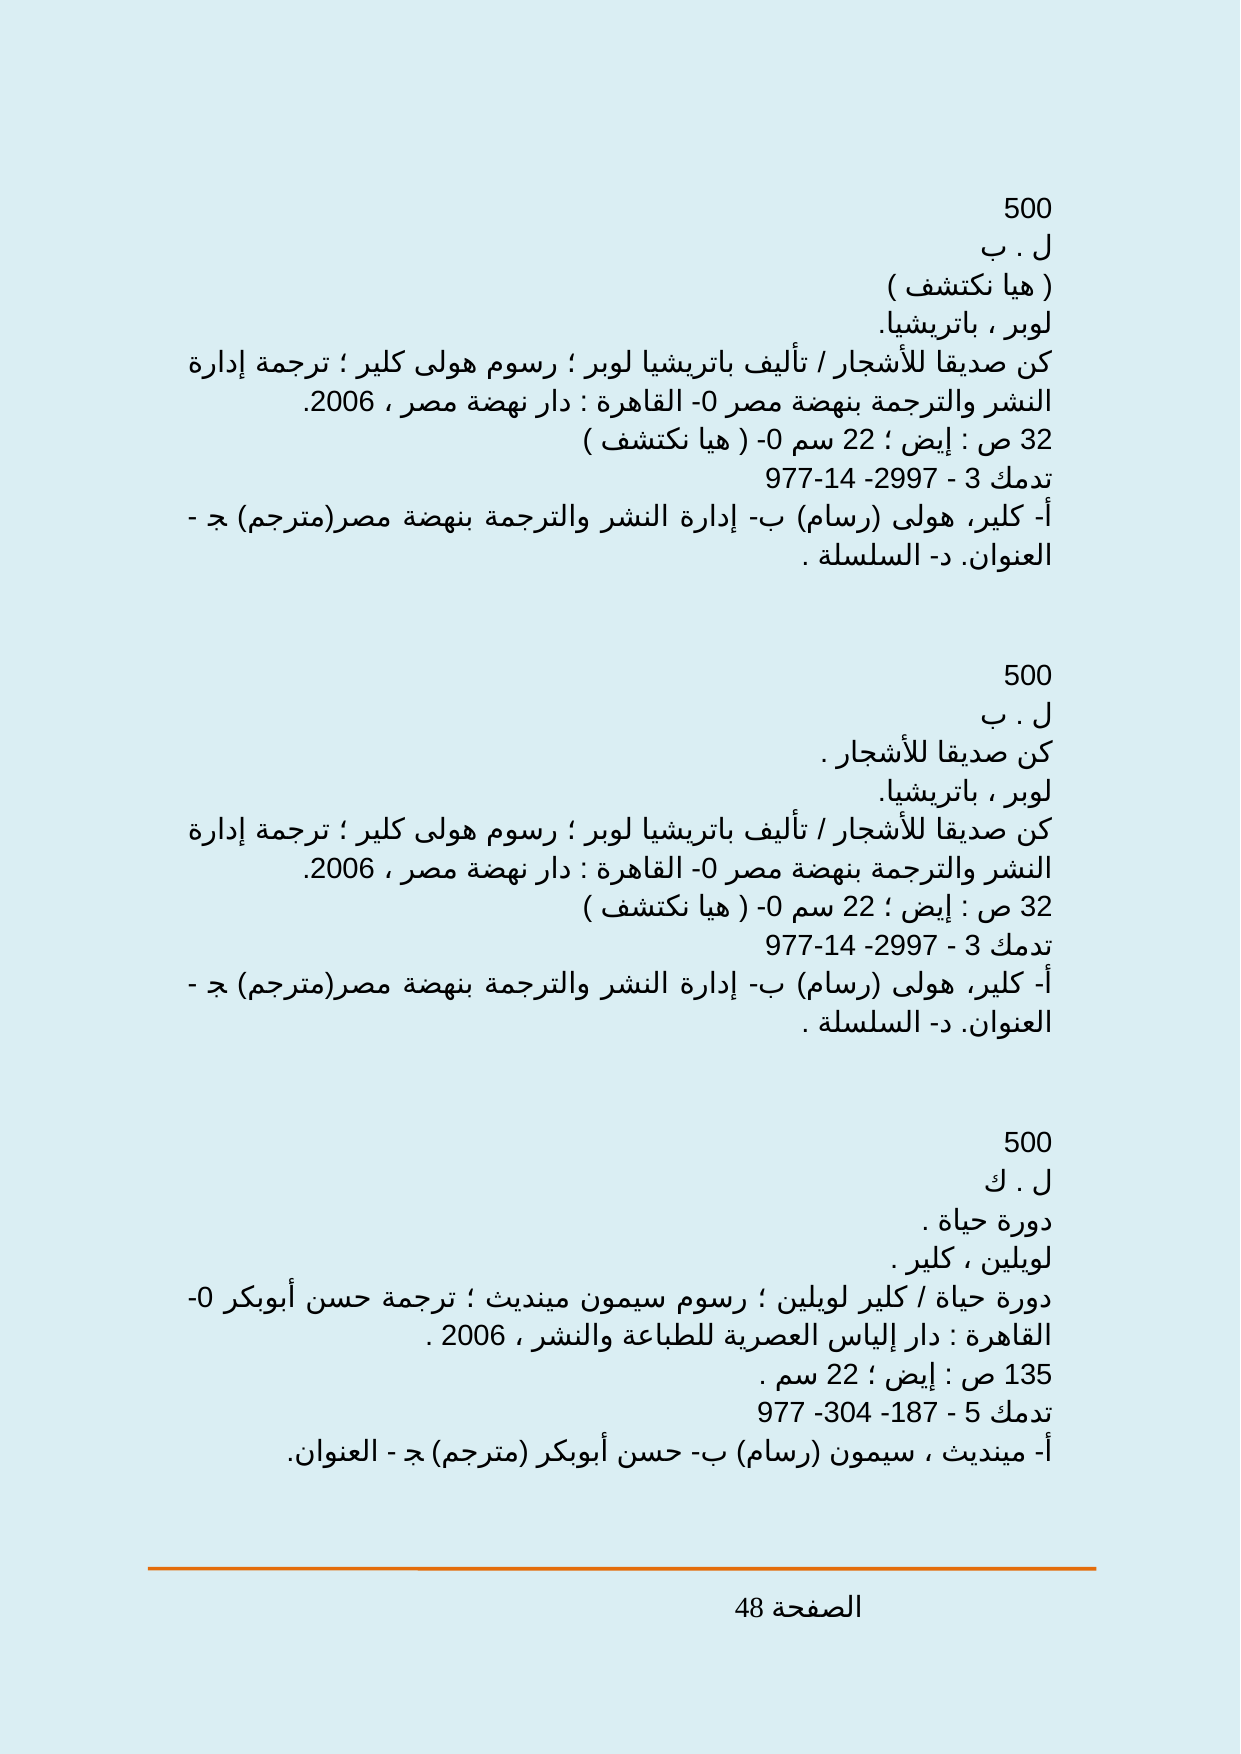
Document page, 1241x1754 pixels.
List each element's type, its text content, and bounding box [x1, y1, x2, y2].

text 32 ص : إيض ؛ 22 سم 0- ( هيا نكتشف ) [187, 422, 1053, 456]
text 135 ص : إيض ؛ 22 سم . [187, 1357, 1053, 1390]
text تدمك 3 - 2997- 14-977 [187, 928, 1053, 962]
text 500 [187, 1126, 1053, 1159]
text كن صديقا للأشجار . [187, 735, 1053, 769]
text ل . ب [187, 697, 1053, 730]
text دورة حياة . [187, 1203, 1053, 1236]
text كن صديقا للأشجار / تأليف باتريشيا لوبر ؛ رسوم هولى كلير ؛ ترجمة إدارة النشر والترجمة بنهضة مصر 0- القاهرة : دار نهضة مصر ، 2006. [187, 345, 1053, 417]
text كن صديقا للأشجار / تأليف باتريشيا لوبر ؛ رسوم هولى كلير ؛ ترجمة إدارة النشر والترجمة بنهضة مصر 0- القاهرة : دار نهضة مصر ، 2006. [187, 812, 1053, 884]
text 500 [187, 191, 1053, 224]
text أ- مينديث ، سيمون (رسام) ب- حسن أبوبكر (مترجم) ﺠ - العنوان. [187, 1434, 1053, 1467]
text تدمك 3 - 2997- 14-977 [187, 461, 1053, 494]
text ( هيا نكتشف ) [187, 268, 1053, 302]
text 32 ص : إيض ؛ 22 سم 0- ( هيا نكتشف ) [187, 889, 1053, 923]
text ل . ب [187, 229, 1053, 263]
text لويلين ، كلير . [187, 1241, 1053, 1275]
text دورة حياة / كلير لويلين ؛ رسوم سيمون مينديث ؛ ترجمة حسن أبوبكر 0- القاهرة : دار إلياس العصرية للطباعة والنشر ، 2006 . [187, 1280, 1053, 1352]
text 500 [187, 658, 1053, 692]
text أ- كلير، هولى (رسام) ب- إدارة النشر والترجمة بنهضة مصر(مترجم) ﺠ - العنوان. د- السلسلة . [187, 499, 1053, 571]
text ل . ك [187, 1164, 1053, 1198]
text تدمك 5 - 187- 304- 977 [187, 1395, 1053, 1429]
text أ- كلير، هولى (رسام) ب- إدارة النشر والترجمة بنهضة مصر(مترجم) ﺠ - العنوان. د- السلسلة . [187, 967, 1053, 1039]
text لوبر ، باتريشيا. [187, 774, 1053, 807]
text لوبر ، باتريشيا. [187, 307, 1053, 340]
